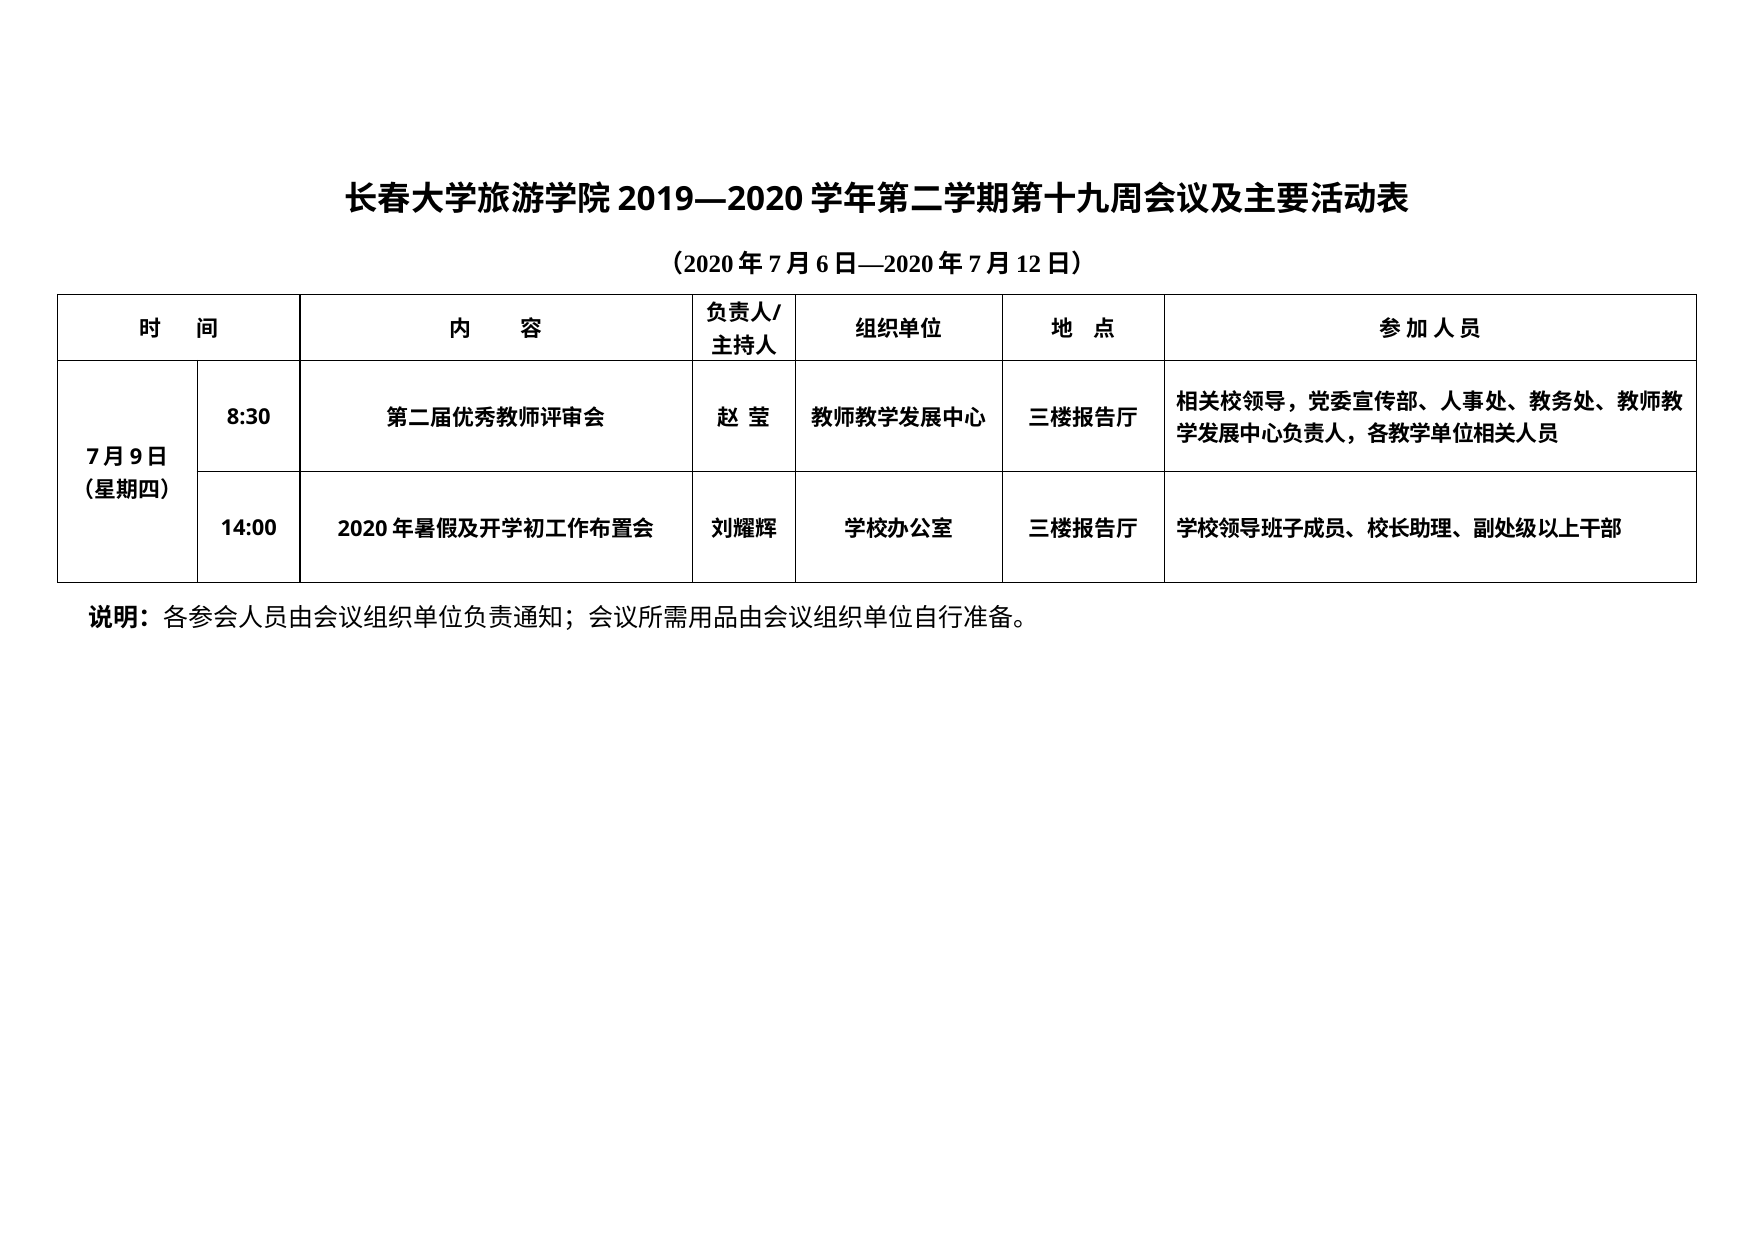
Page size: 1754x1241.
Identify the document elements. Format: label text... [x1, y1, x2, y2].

table_header 地 点 [1003, 295, 1164, 360]
table_cell 14:00 [198, 472, 299, 582]
table_cell 相关校领导，党委宣传部、人事处、教务处、教师教学发展中心负责人，各教学单位相关人员 [1165, 361, 1696, 471]
table_cell 赵 莹 [693, 361, 795, 471]
table_cell 刘耀辉 [693, 472, 795, 582]
table_cell 7月9日 （星期四） [58, 361, 197, 582]
text 长春大学旅游学院2019—2020学年第二学期第十九周会议及主要活动表 [89, 164, 1665, 229]
table_cell 学校领导班子成员、校长助理、副处级以上干部 [1165, 472, 1696, 582]
table_cell 三楼报告厅 [1003, 361, 1164, 471]
table_header 内 容 [301, 295, 692, 360]
table_cell 8:30 [198, 361, 299, 471]
text （2020年7月6日—2020年7月12日） [89, 229, 1665, 294]
text 说明：各参会人员由会议组织单位负责通知；会议所需用品由会议组织单位自行准备。 [89, 583, 1665, 648]
table_header 参 加 人 员 [1165, 295, 1696, 360]
table_cell 教师教学发展中心 [796, 361, 1002, 471]
table_header 时 间 [58, 295, 299, 360]
table_cell 学校办公室 [796, 472, 1002, 582]
table_header 组织单位 [796, 295, 1002, 360]
table_cell 三楼报告厅 [1003, 472, 1164, 582]
table_cell 第二届优秀教师评审会 [301, 361, 692, 471]
table_cell 2020年暑假及开学初工作布置会 [301, 472, 692, 582]
table_header 负责人/主持人 [693, 295, 795, 360]
